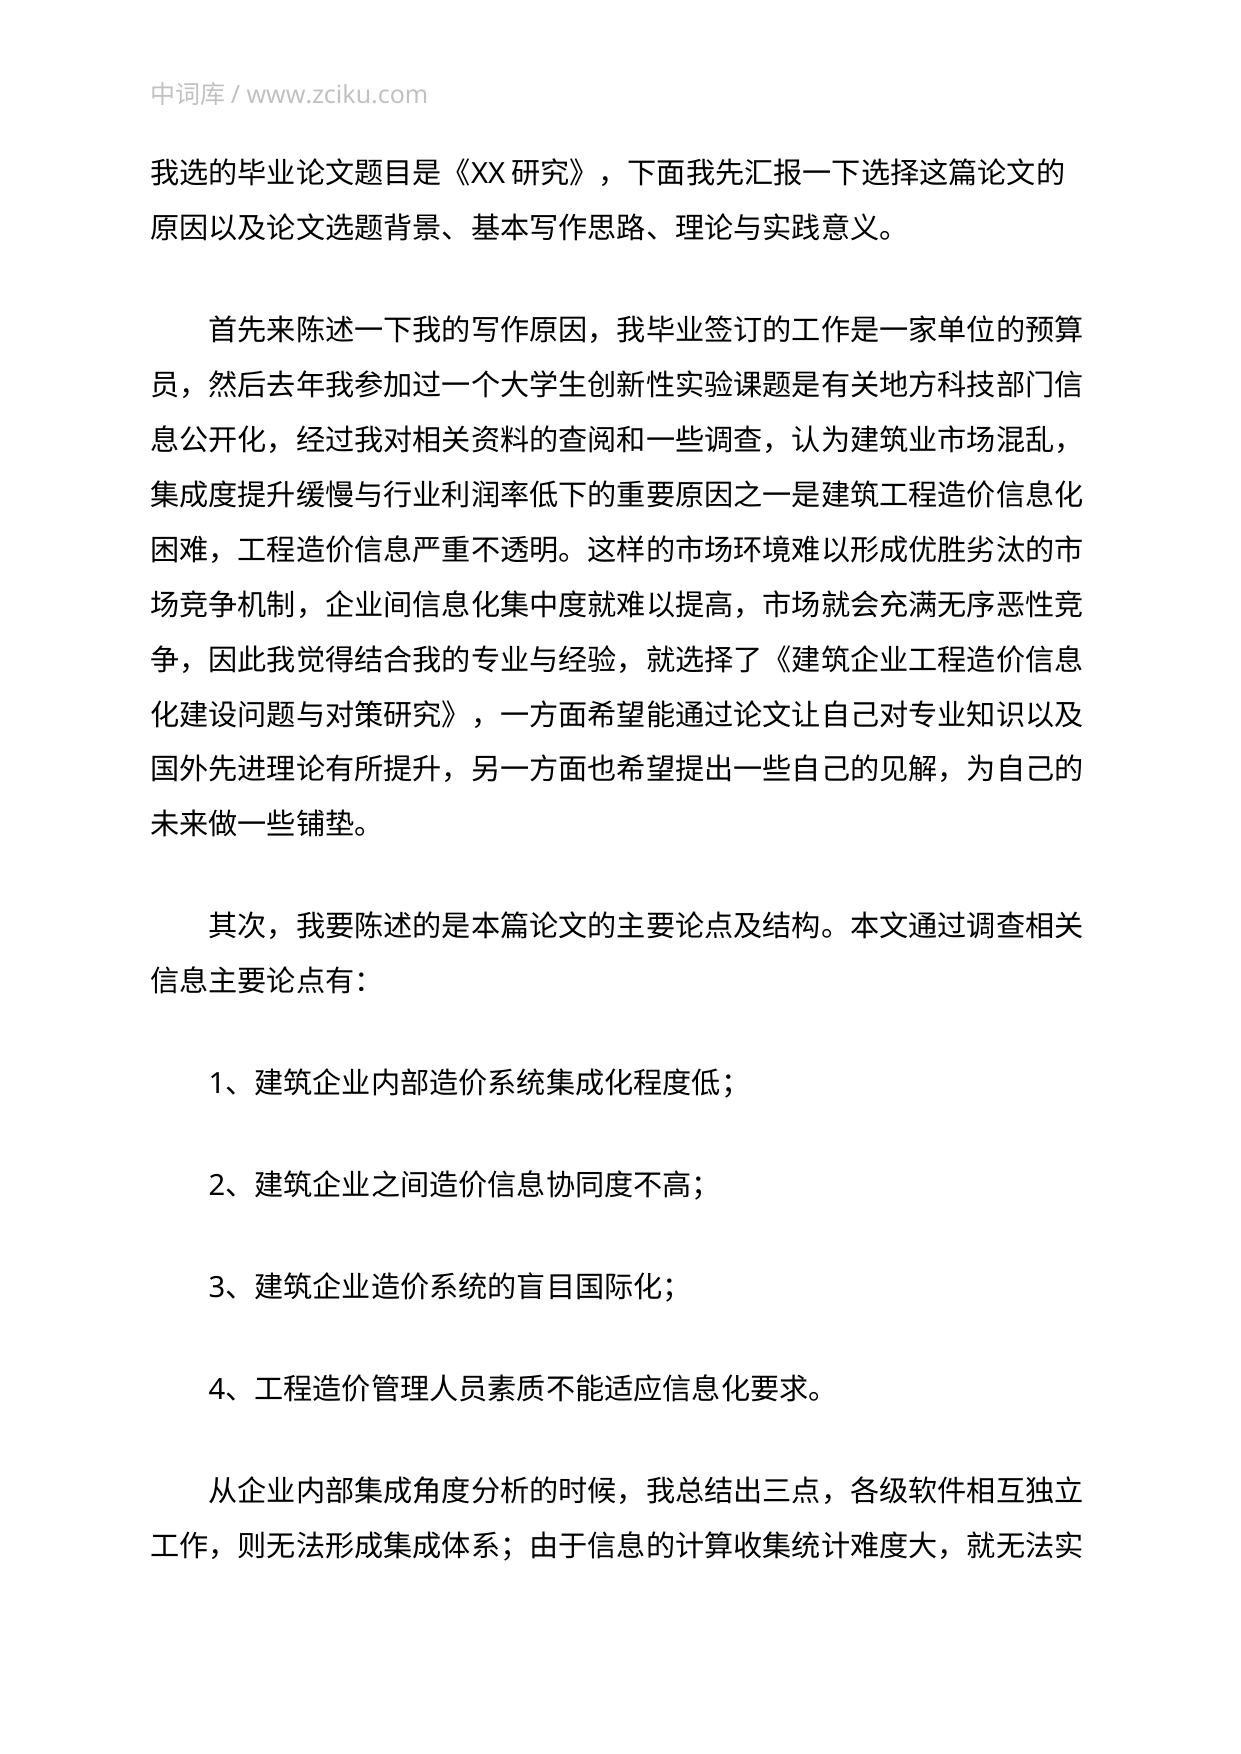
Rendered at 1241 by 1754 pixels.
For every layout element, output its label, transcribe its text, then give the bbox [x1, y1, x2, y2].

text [150, 1467, 1090, 1564]
text 首先来陈述一下我的写作原因，我毕业签订的工作是一家单位的预算员，然后去年我参加过一个大学生创新性实验课题是有关地方科技部门信息公开化，经过我对相关资料的查阅和一些调查，认为建筑业市场混乱，集成度提升缓慢与行业利润率低下的重要原因之一是建筑工程造价信息化困难，工程造价信息严重不透明。这样的市场环境难以形成优胜劣汰的市场竞争机制，企业间信息化集中度就难以提高，市场就会充满无序恶性竞争，因此我觉得结合我的专业与经验，就选择了《建筑企业工程造价信息化建设问题与对策研究》，一方面希望能通过论文让自己对专业知识以及国外先进理论有所提升，另一方面也希望提出一些自己的见解，为自己的未来做一些铺垫。 [150, 307, 1090, 843]
text 1、建筑企业内部造价系统集成化程度低； [150, 1059, 1090, 1102]
text 2、建筑企业之间造价信息协同度不高； [150, 1161, 1090, 1204]
text 其次，我要陈述的是本篇论文的主要论点及结构。本文通过调查相关信息主要论点有： [150, 903, 1090, 1000]
text 4、工程造价管理人员素质不能适应信息化要求。 [150, 1365, 1090, 1408]
text 3、建筑企业造价系统的盲目国际化； [150, 1263, 1090, 1306]
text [150, 150, 1090, 247]
